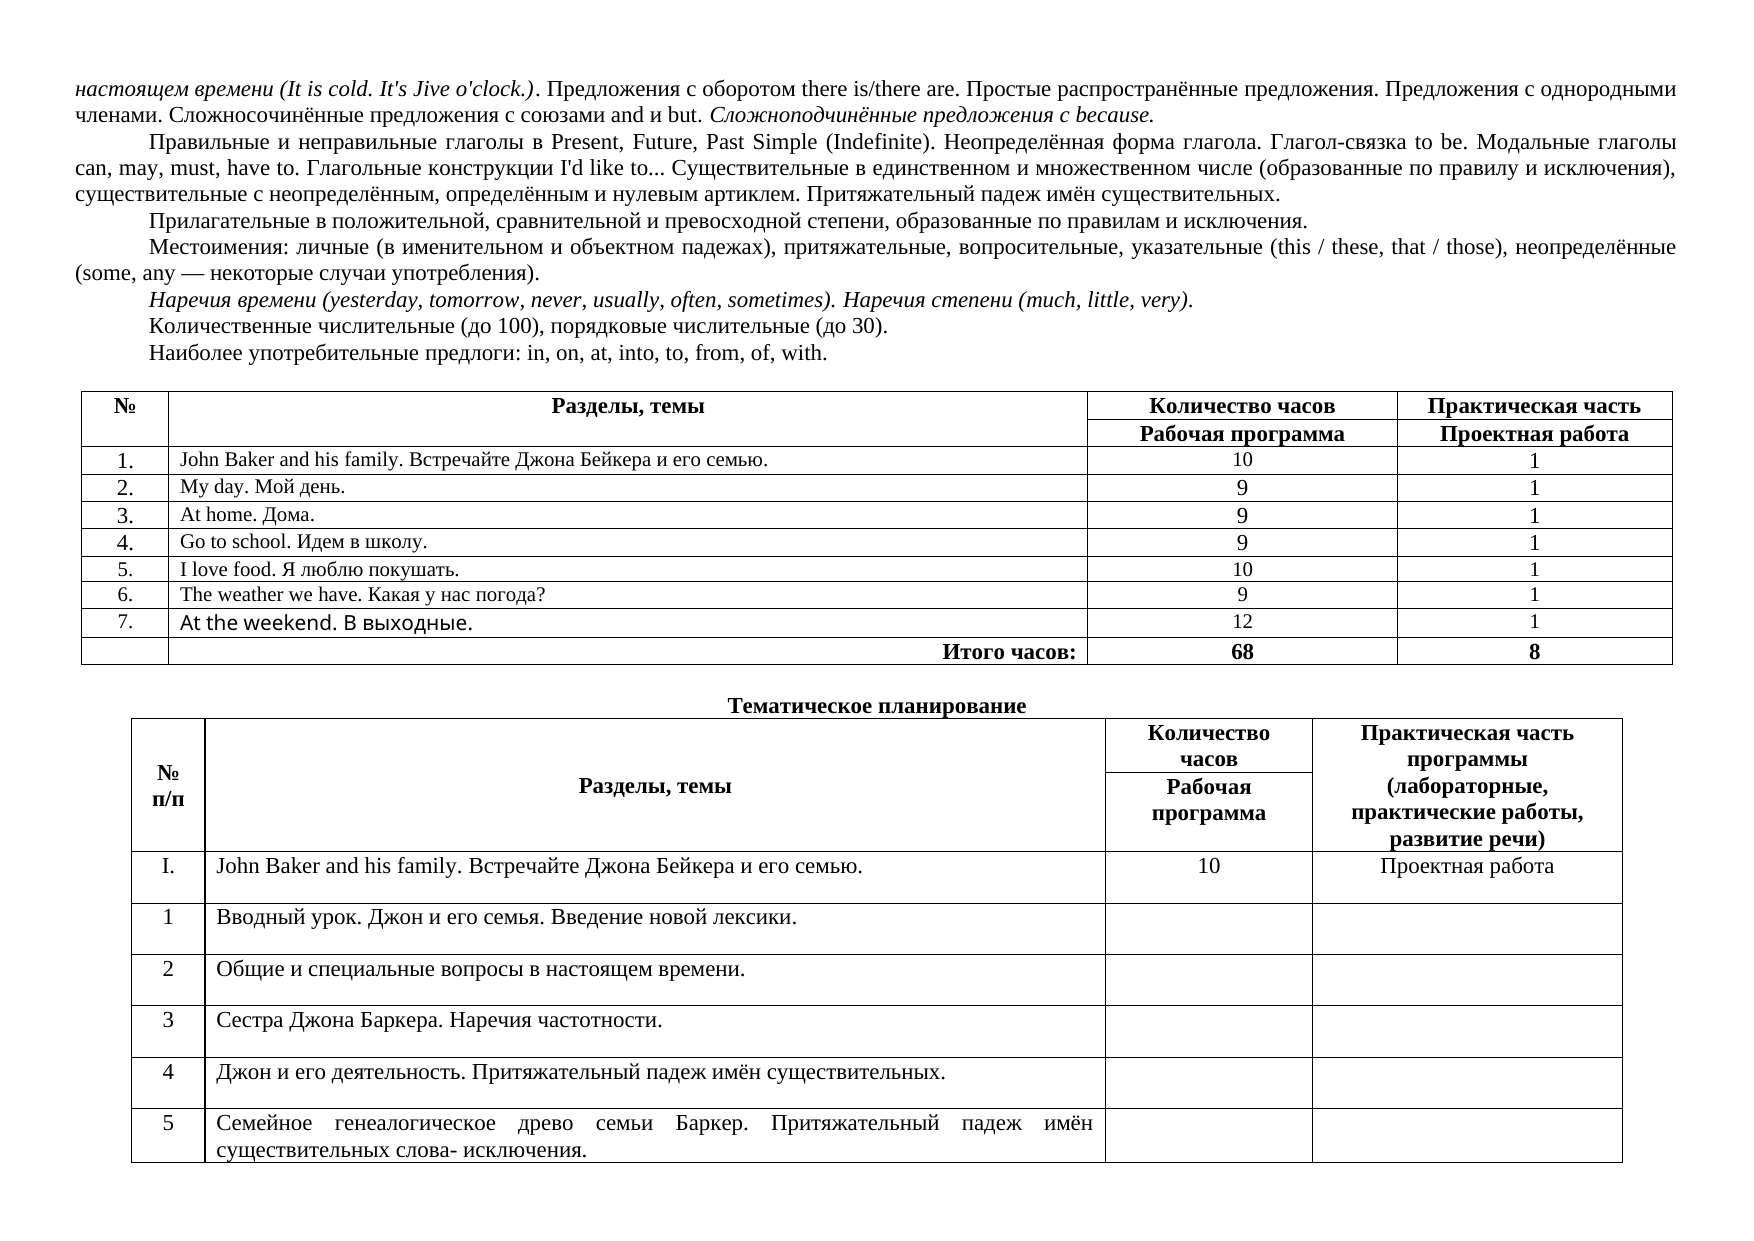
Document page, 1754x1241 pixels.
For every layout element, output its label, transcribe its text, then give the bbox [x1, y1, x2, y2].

table_cell Сестра Джона Баркера. Наречия частотности. [206, 1006, 1105, 1057]
table_cell My day. Мой день. [169, 475, 1087, 501]
table_header Разделы, темы [206, 719, 1105, 851]
table_cell 2. [82, 475, 168, 501]
table_header Практическая часть программы (лабораторные, практические работы, развитие речи) [1313, 719, 1622, 851]
table_cell At the weekend. В выходные. [169, 609, 1087, 637]
text Местоимения: личные (в именительном и объектном падежах), притяжательные, вопросительные, указательные (this / these, that / those), неопределённые (some, any — некоторые случаи употребления). [75, 233, 1679, 286]
table_cell Джон и его деятельность. Притяжательный падеж имён существительных. [206, 1058, 1105, 1108]
table_cell 2 [132, 955, 204, 1005]
table_cell Рабочая программа [1106, 773, 1312, 851]
table_cell 4. [82, 529, 168, 556]
table_header Практическая часть [1398, 392, 1672, 419]
table_cell 1 [1398, 582, 1672, 607]
table_header Количество часов [1106, 719, 1312, 772]
table_cell [1106, 1109, 1312, 1162]
table_cell I love food. Я люблю покушать. [169, 557, 1087, 581]
text Наречия времени (yesterday, tomorrow, never, usually, often, sometimes). Наречия степени (much, little, very). [75, 286, 1679, 312]
table_cell [1313, 1058, 1622, 1108]
table_cell 1 [1398, 557, 1672, 581]
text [75, 75, 1679, 128]
table_cell [1106, 955, 1312, 1005]
table_cell 3. [82, 502, 168, 528]
table_cell 10 [1106, 852, 1312, 902]
text Количественные числительные (до 100), порядковые числительные (до 30). [75, 312, 1679, 338]
table_cell [1106, 1058, 1312, 1108]
table_cell 3 [132, 1006, 204, 1057]
table_cell The weather we have. Какая у нас погода? [169, 582, 1087, 607]
table_cell [1313, 955, 1622, 1005]
table_cell 1 [1398, 447, 1672, 473]
table_header Разделы, темы [169, 392, 1087, 446]
table_cell 9 [1088, 475, 1397, 501]
table_cell 1 [1398, 475, 1672, 501]
table_header № [82, 392, 168, 446]
table_cell 1 [1398, 502, 1672, 528]
table_cell 6. [82, 582, 168, 607]
table_cell 1 [1398, 609, 1672, 637]
table_header Количество часов [1088, 392, 1397, 419]
table_cell [1313, 1109, 1622, 1162]
text Прилагательные в положительной, сравнительной и превосходной степени, образованные по правилам и исключения. [75, 207, 1679, 233]
table_cell John Baker and his family. Встречайте Джона Бейкера и его семью. [169, 447, 1087, 473]
table_cell 4 [132, 1058, 204, 1108]
table_cell [82, 638, 168, 664]
table_cell 1 [1398, 529, 1672, 556]
table_cell 1 [132, 904, 204, 954]
table_cell [1313, 1006, 1622, 1057]
table_cell Go to school. Идем в школу. [169, 529, 1087, 556]
table_cell 9 [1088, 502, 1397, 528]
table_cell Вводный урок. Джон и его семья. Введение новой лексики. [206, 904, 1105, 954]
text Правильные и неправильные глаголы в Present, Future, Past Simple (Indefinite). Неопределённая форма глагола. Глагол-связка to be. Модальные глаголы can, may, must, have to. Глагольные конструкции I'd like to... Существительные в единственном и множественном числе (образованные по правилу и исключения), существительные с неопределённым, определённым и нулевым артиклем. Притяжательный падеж имён существительных. [75, 128, 1679, 207]
table_cell Семейное генеалогическое древо семьи Баркер. Притяжательный падеж имён существительных слова- исключения. [206, 1109, 1105, 1162]
table_cell 10 [1088, 447, 1397, 473]
table_cell At home. Дома. [169, 502, 1087, 528]
table_cell [1106, 1006, 1312, 1057]
table_cell [1313, 904, 1622, 954]
table_cell 8 [1398, 638, 1672, 664]
table_header № п/п [132, 719, 204, 851]
table_cell John Baker and his family. Встречайте Джона Бейкера и его семью. [206, 852, 1105, 902]
table_cell 68 [1088, 638, 1397, 664]
table_cell 12 [1088, 609, 1397, 637]
table_cell Итого часов: [169, 638, 1087, 664]
table_cell Проектная работа [1398, 420, 1672, 446]
table_cell Общие и специальные вопросы в настоящем времени. [206, 955, 1105, 1005]
table_cell Рабочая программа [1088, 420, 1397, 446]
text Тематическое планирование [75, 692, 1679, 718]
table_cell 10 [1088, 557, 1397, 581]
table_cell 5. [82, 557, 168, 581]
text Наиболее употребительные предлоги: in, on, at, into, to, from, of, with. [75, 338, 1679, 365]
table_cell I. [132, 852, 204, 902]
table_cell 1. [82, 447, 168, 473]
table_cell 9 [1088, 529, 1397, 556]
table_cell 5 [132, 1109, 204, 1162]
table_cell Проектная работа [1313, 852, 1622, 902]
table_cell 7. [82, 609, 168, 637]
table_cell 9 [1088, 582, 1397, 607]
table_cell [1106, 904, 1312, 954]
